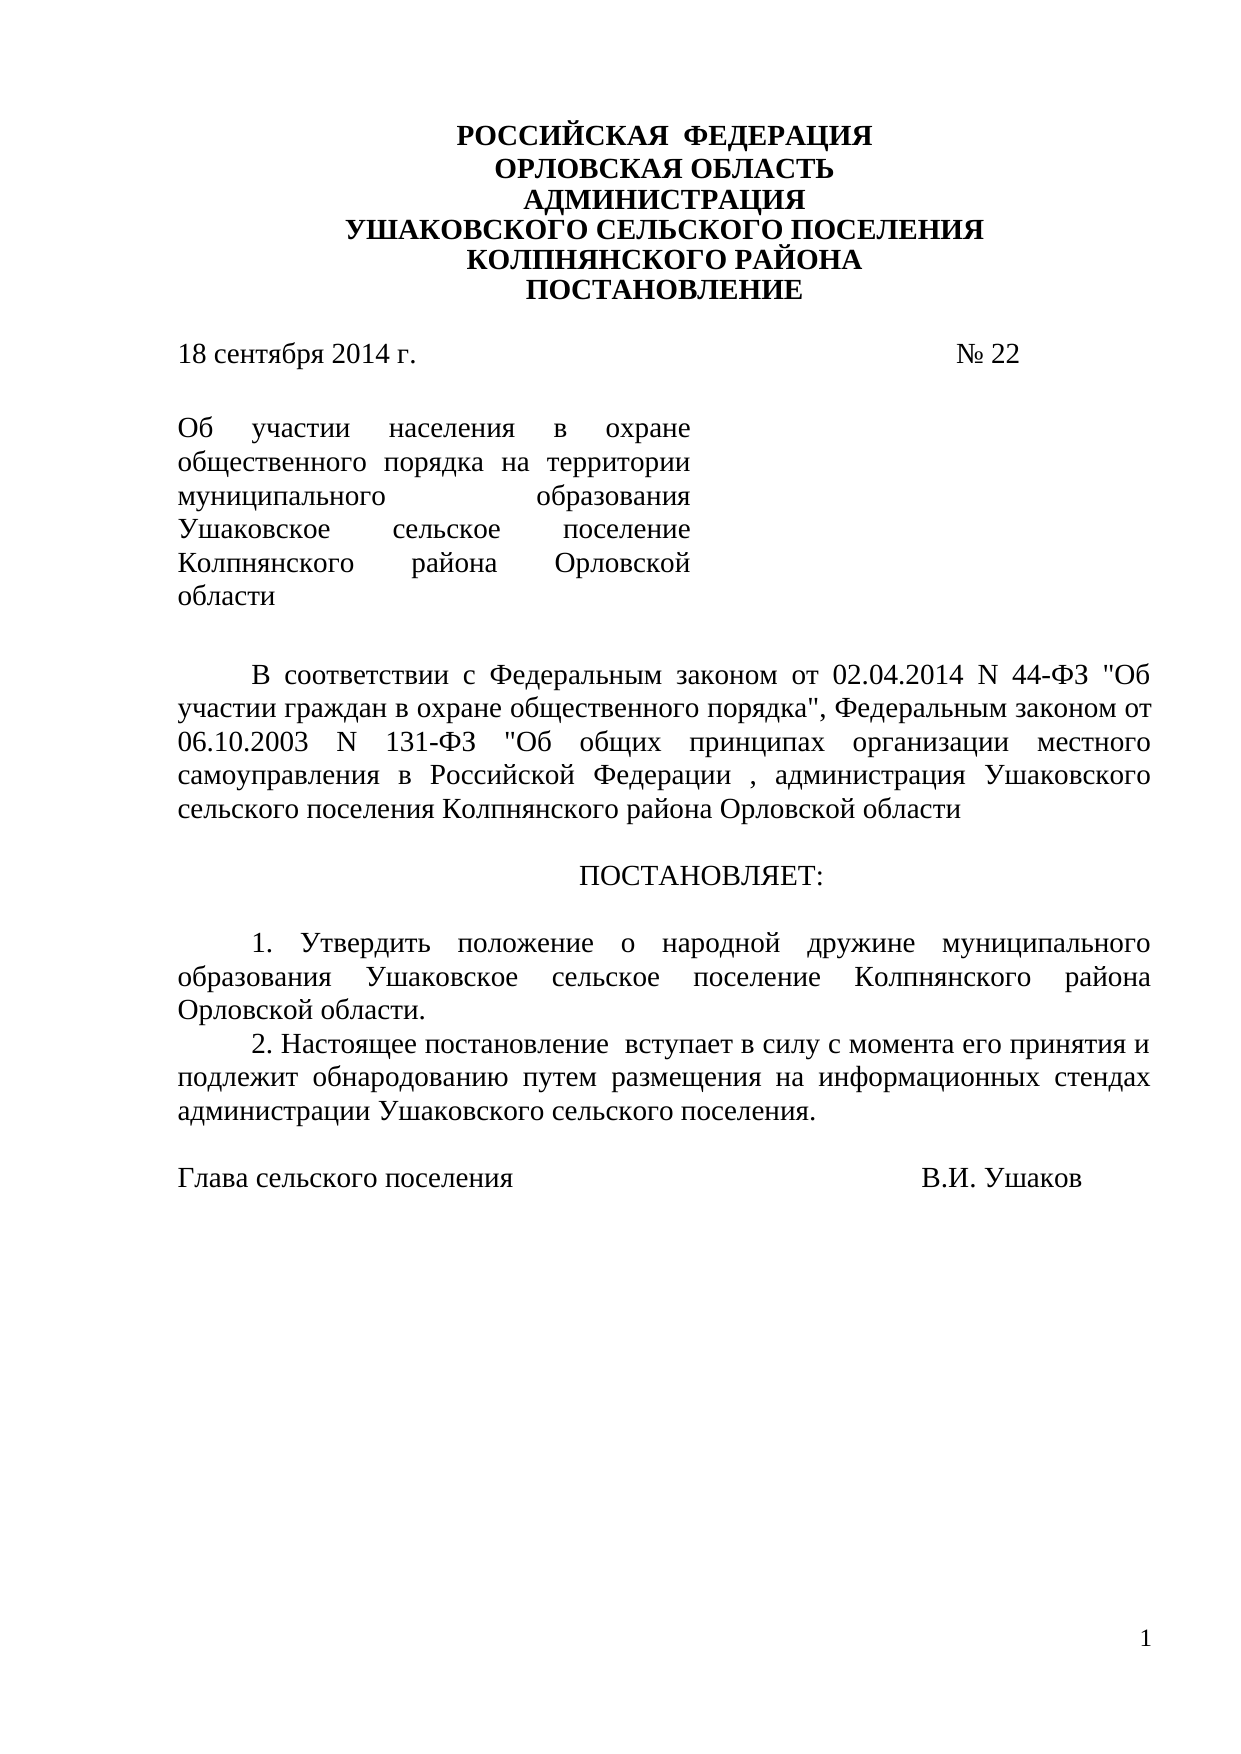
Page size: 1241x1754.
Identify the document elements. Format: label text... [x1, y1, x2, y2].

table_header Об участии населения в охране общественного порядка на территории муниципального образования Ушаковское сельское поселение Колпнянского района Орловской области [166, 411, 702, 612]
text Глава сельского поселения В.И. Ушаков [177, 1160, 1152, 1193]
text РОССИЙСКАЯ ФЕДЕРАЦИЯ [177, 118, 1152, 152]
text 2. Настоящее постановление вступает в силу с момента его принятия и подлежит обнародованию путем размещения на информационных стендах администрации Ушаковского сельского поселения. [177, 1026, 1152, 1126]
text УШАКОВСКОГО СЕЛЬСКОГО ПОСЕЛЕНИЯ [177, 215, 1152, 245]
text 18 сентября . № 22 [177, 339, 1152, 369]
text ПОСТАНОВЛЯЕТ: [177, 858, 1152, 892]
text КОЛПНЯНСКОГО РАЙОНА [177, 245, 1152, 276]
text В соответствии с Федеральным законом от 02.04.2014 N 44-ФЗ "Об участии граждан в охране общественного порядка", Федеральным законом от 06.10.2003 N 131-ФЗ "Об общих принципах организации местного самоуправления в Российской Федерации , администрация Ушаковского сельского поселения Колпнянского района Орловской области [177, 657, 1152, 824]
text ПОСТАНОВЛЕНИЕ [177, 276, 1152, 306]
text АДМИНИСТРАЦИЯ [177, 185, 1152, 215]
text 1. Утвердить положение о народной дружине муниципального образования Ушаковское сельское поселение Колпнянского района Орловской области. [177, 925, 1152, 1026]
text ОРЛОВСКАЯ ОБЛАСТЬ [177, 152, 1152, 185]
